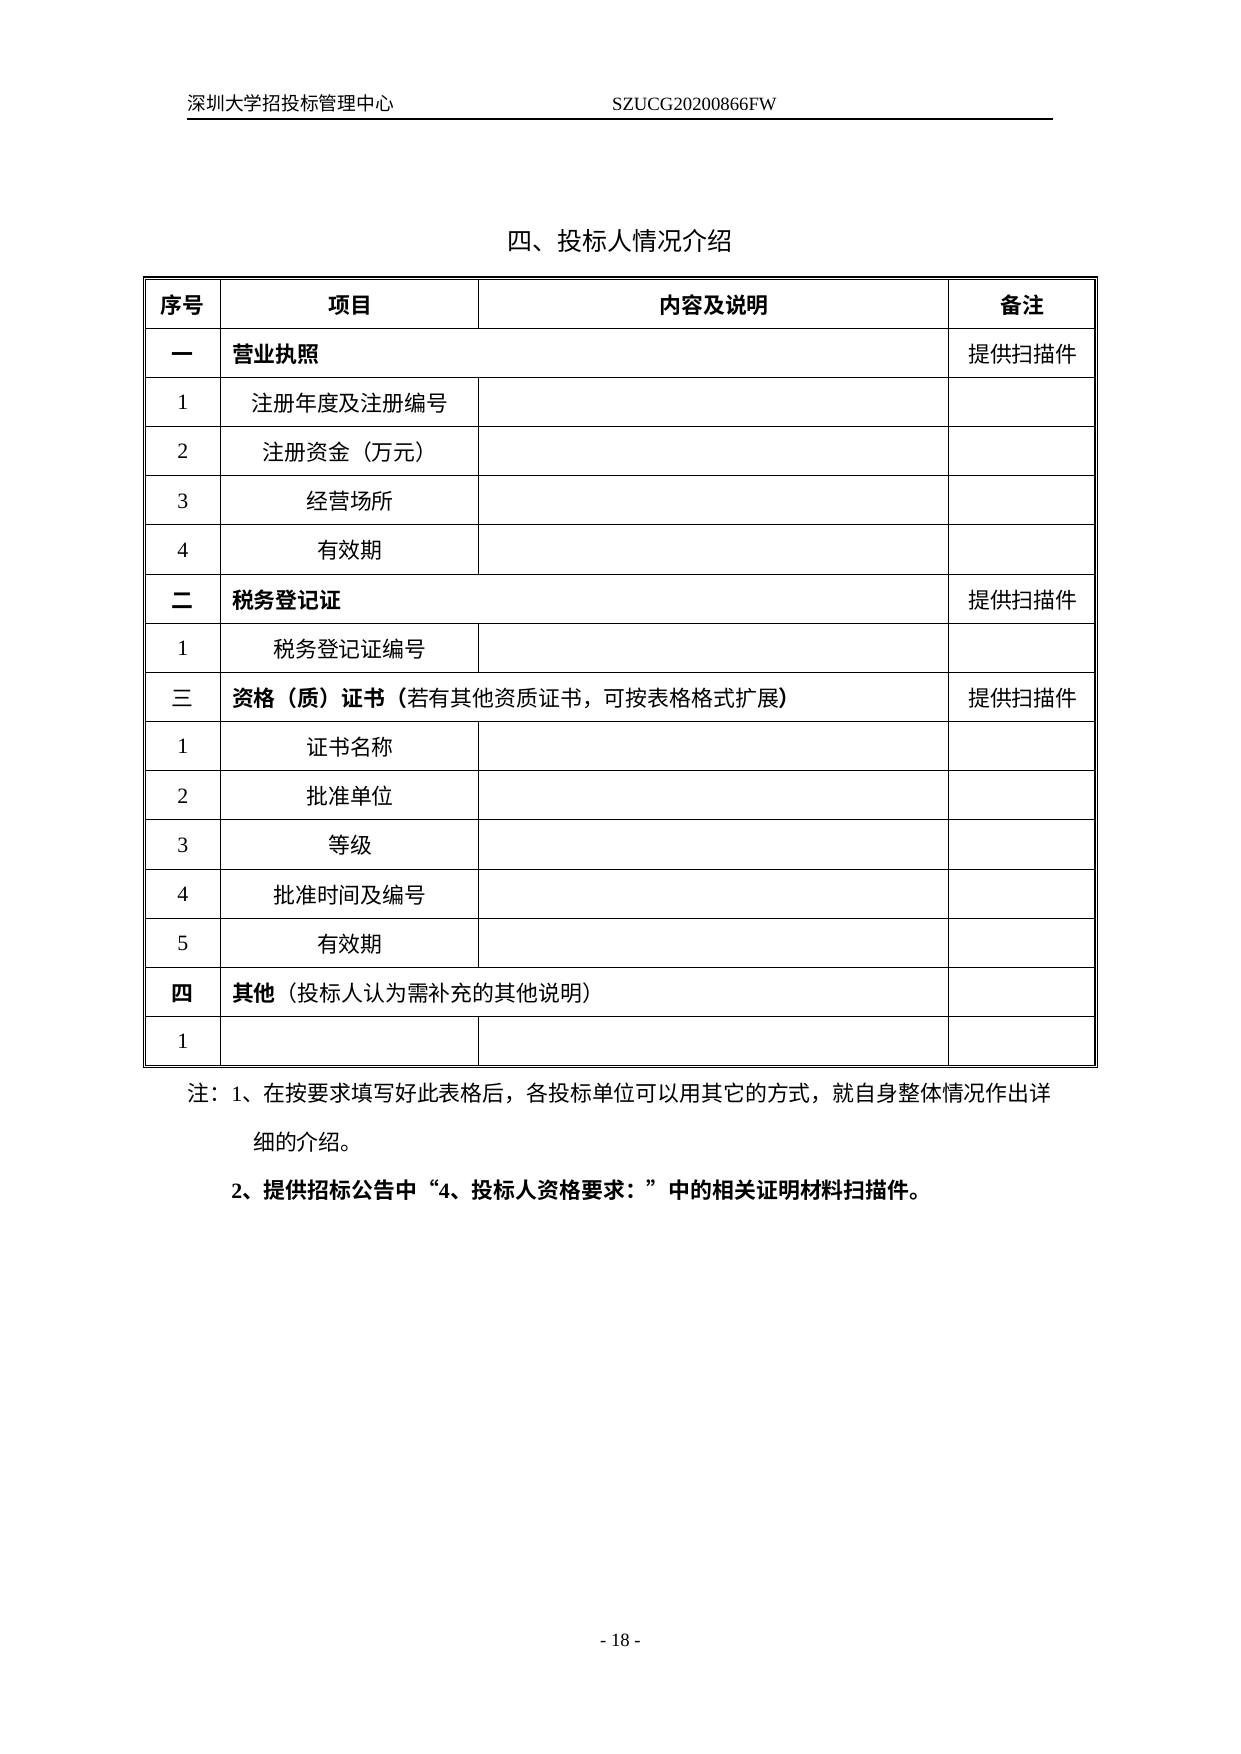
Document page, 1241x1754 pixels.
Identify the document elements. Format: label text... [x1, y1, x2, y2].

table_cell [221, 1017, 478, 1065]
table_cell 经营场所 [221, 476, 478, 524]
table_cell [949, 427, 1094, 475]
table_cell [949, 476, 1094, 524]
table_cell 证书名称 [221, 722, 478, 770]
table_cell [479, 919, 948, 967]
table_cell 有效期 [221, 525, 478, 573]
table_cell [949, 919, 1094, 967]
table_cell 1 [146, 722, 220, 770]
text 四、投标人情况介绍 [187, 216, 1053, 264]
table_cell 3 [146, 820, 220, 868]
table_cell 税务登记证编号 [221, 624, 478, 672]
table_cell 批准单位 [221, 771, 478, 819]
table_cell [949, 968, 1094, 1016]
table_cell 提供扫描件 [949, 673, 1094, 721]
text 2、提供招标公告中“4、投标人资格要求：”中的相关证明材料扫描件。 [231, 1164, 1053, 1213]
table_cell [949, 771, 1094, 819]
table_cell [949, 1017, 1094, 1065]
table_cell 提供扫描件 [949, 575, 1094, 623]
table_cell 1 [146, 1017, 220, 1065]
table_cell 4 [146, 525, 220, 573]
table_cell [479, 427, 948, 475]
table_cell [479, 525, 948, 573]
table_cell 税务登记证 [221, 575, 948, 623]
table_cell [479, 624, 948, 672]
table_cell 有效期 [221, 919, 478, 967]
table_cell [949, 722, 1094, 770]
table_cell [479, 820, 948, 868]
text 注：1、在按要求填写好此表格后，各投标单位可以用其它的方式，就自身整体情况作出详细的介绍。 [187, 1068, 1053, 1164]
table_cell [479, 722, 948, 770]
table_cell 2 [146, 771, 220, 819]
table_cell 其他（投标人认为需补充的其他说明） [221, 968, 948, 1016]
table_cell [949, 525, 1094, 573]
table_header 序号 [146, 280, 220, 328]
table_cell [479, 1017, 948, 1065]
table_cell 提供扫描件 [949, 329, 1094, 377]
table_cell 2 [146, 427, 220, 475]
table_cell 三 [146, 673, 220, 721]
table_cell [479, 476, 948, 524]
table_cell 1 [146, 378, 220, 426]
table_cell [949, 870, 1094, 918]
table_header 项目 [221, 280, 478, 328]
table_cell [949, 624, 1094, 672]
table_cell 一 [146, 329, 220, 377]
table_cell [479, 870, 948, 918]
table_cell [479, 771, 948, 819]
table_cell 3 [146, 476, 220, 524]
table_cell 二 [146, 575, 220, 623]
table_cell 注册年度及注册编号 [221, 378, 478, 426]
table_header 备注 [949, 280, 1094, 328]
table_cell [949, 820, 1094, 868]
table_cell 5 [146, 919, 220, 967]
table_cell [949, 378, 1094, 426]
table_cell 4 [146, 870, 220, 918]
table_cell 注册资金（万元） [221, 427, 478, 475]
table_header 内容及说明 [479, 280, 948, 328]
table_cell 营业执照 [221, 329, 948, 377]
table_cell 资格（质）证书（若有其他资质证书，可按表格格式扩展） [221, 673, 948, 721]
table_cell [479, 378, 948, 426]
table_cell 批准时间及编号 [221, 870, 478, 918]
table_cell 四 [146, 968, 220, 1016]
table_cell 等级 [221, 820, 478, 868]
table_cell 1 [146, 624, 220, 672]
